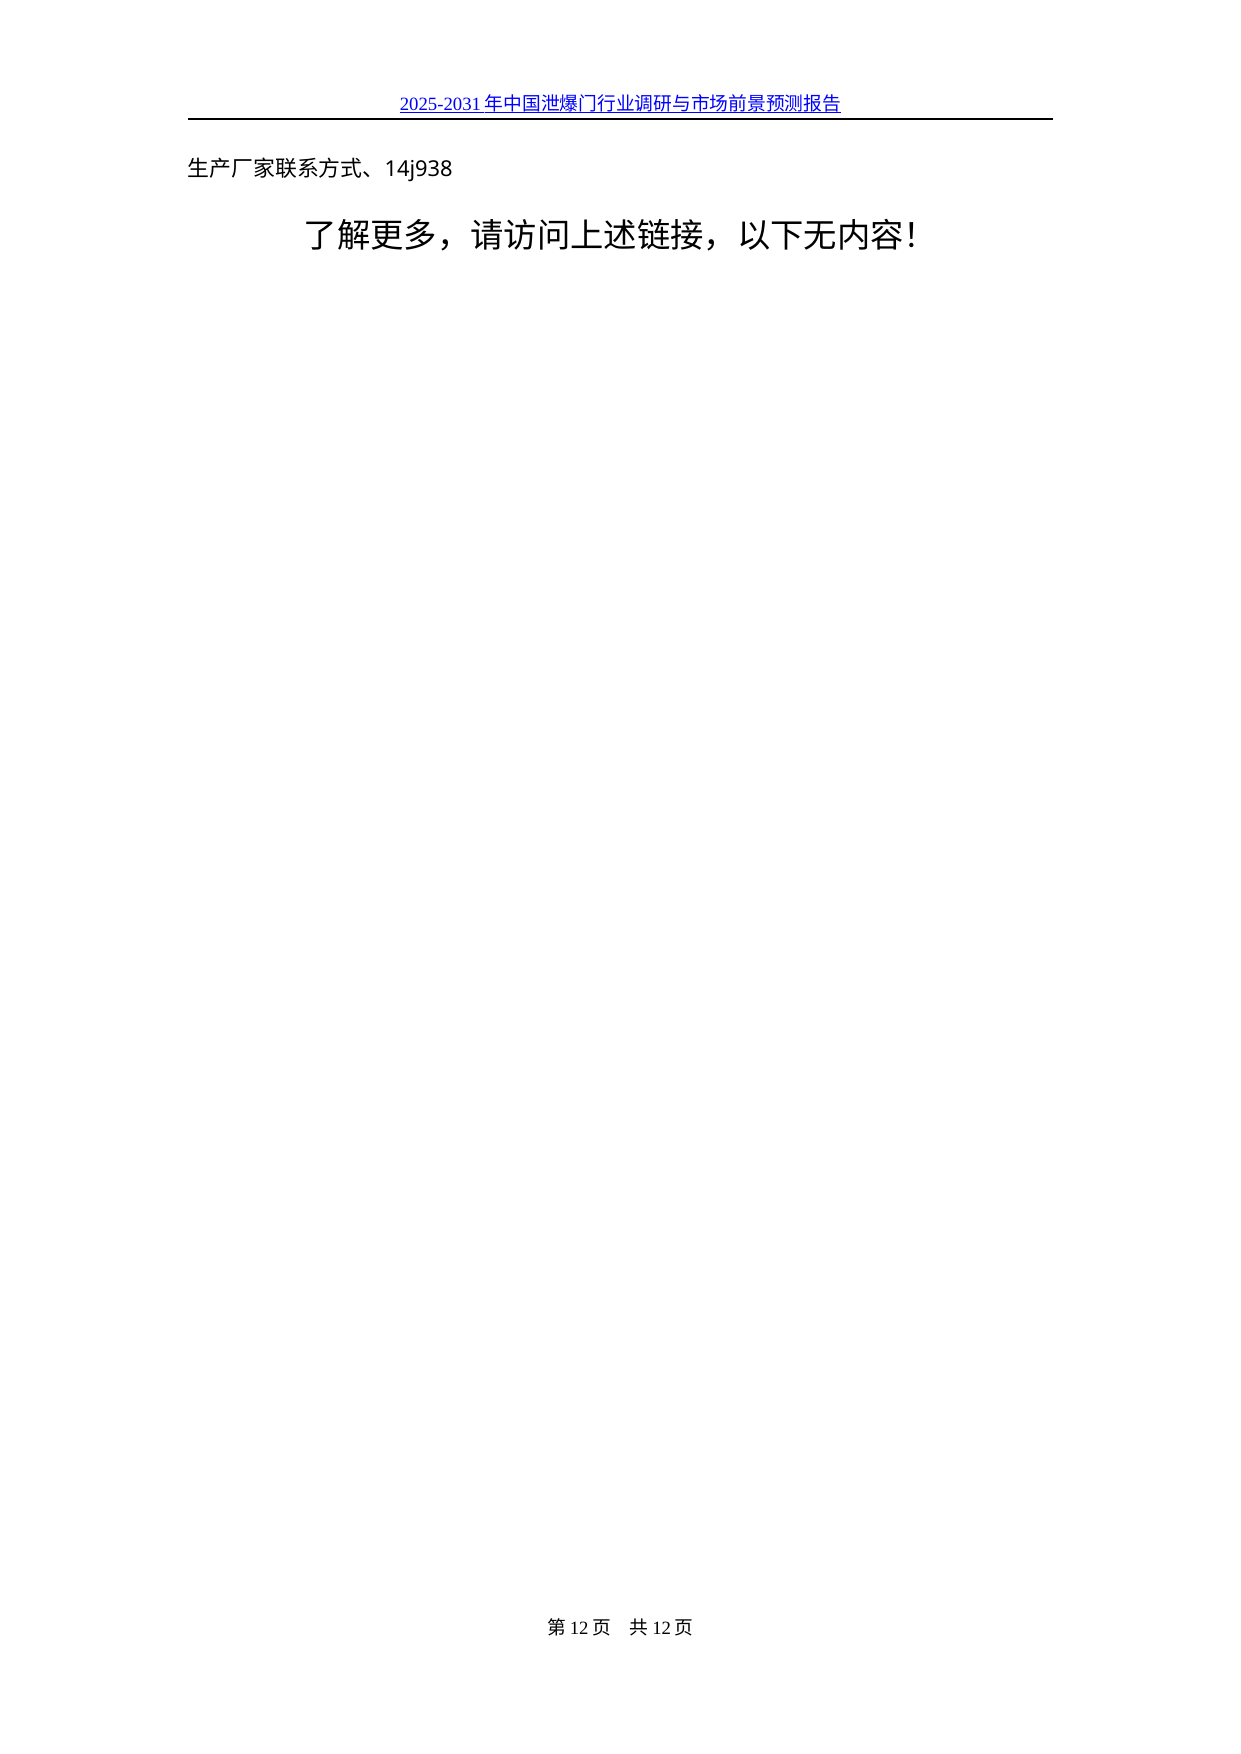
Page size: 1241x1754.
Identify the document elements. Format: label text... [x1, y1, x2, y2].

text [187, 150, 1053, 183]
title 了解更多，请访问上述链接，以下无内容！ [187, 200, 1053, 265]
